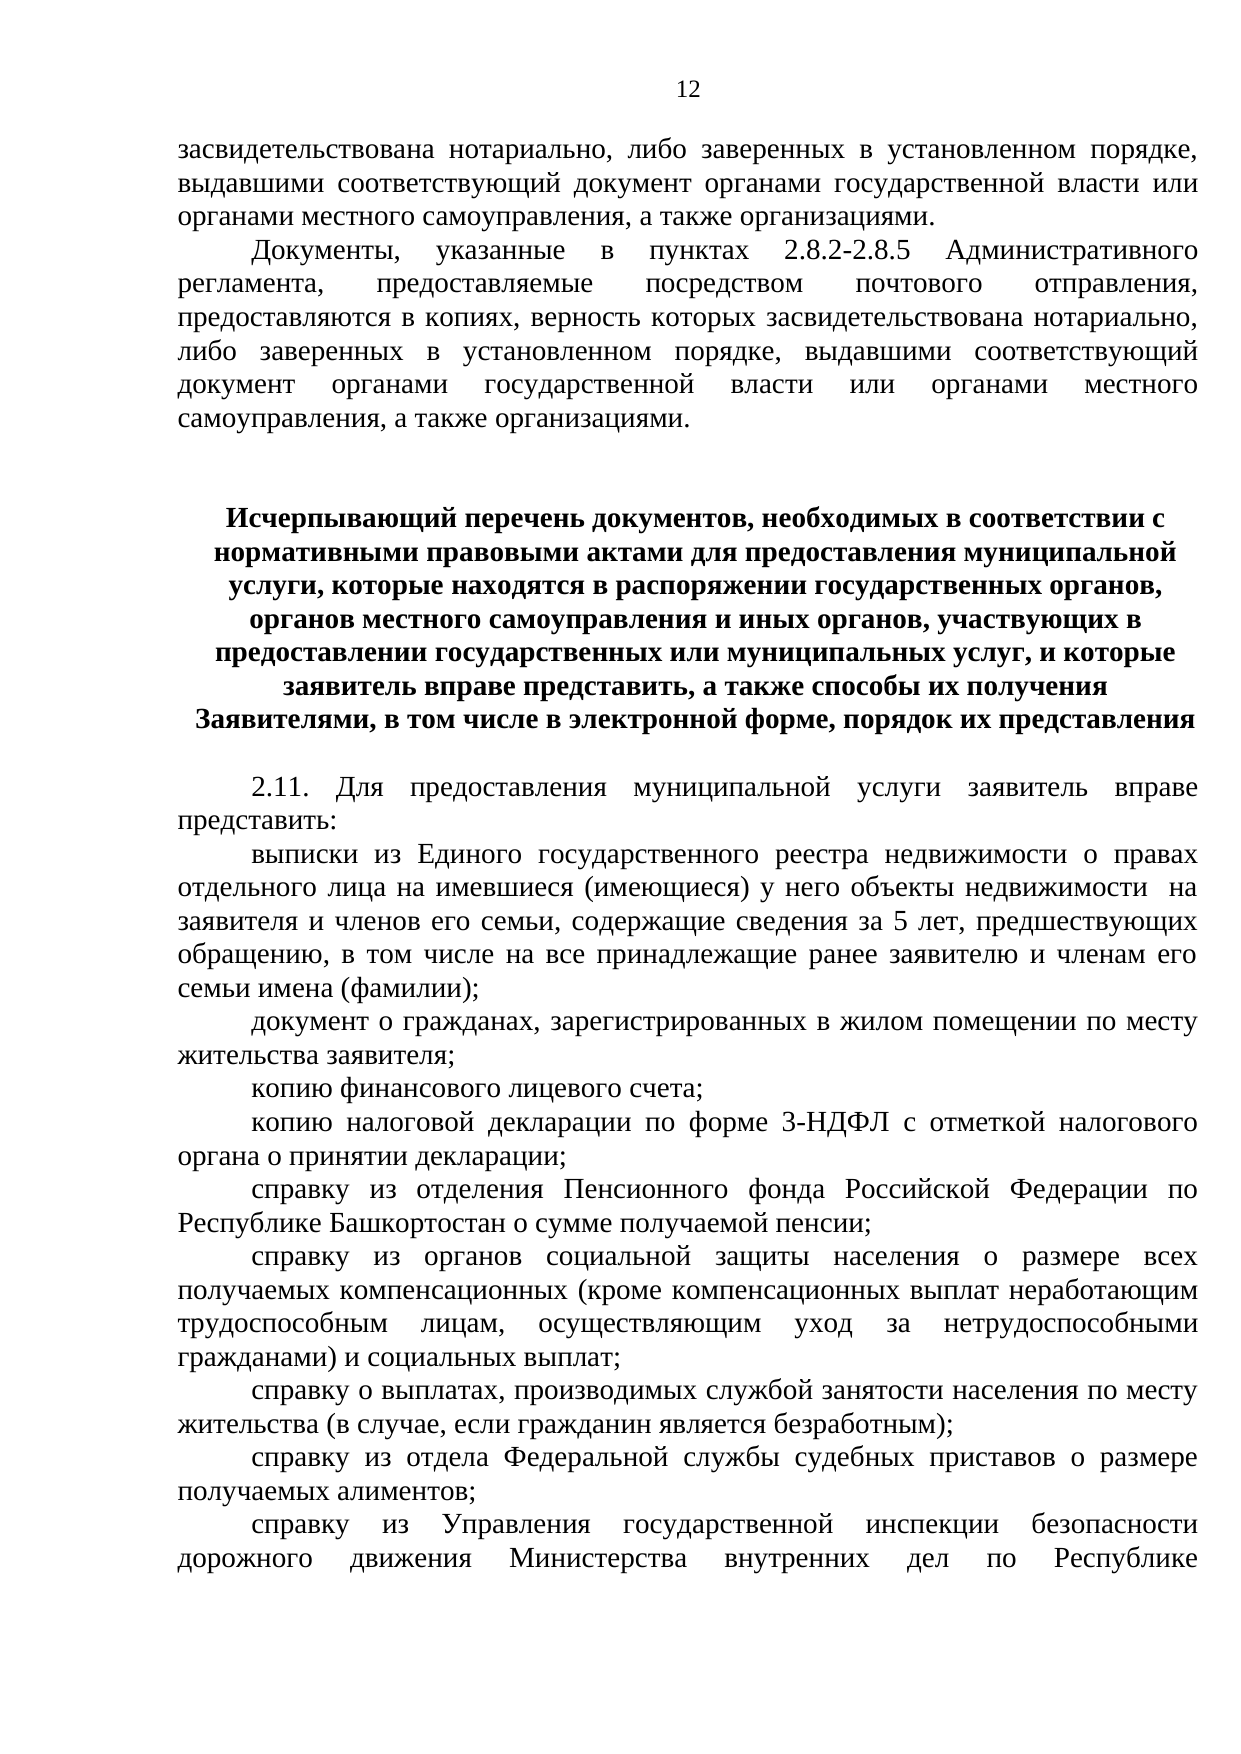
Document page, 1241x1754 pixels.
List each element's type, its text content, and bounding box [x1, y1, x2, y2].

text Исчерпывающий перечень документов, необходимых в соответствии с нормативными правовыми актами для предоставления муниципальной услуги, которые находятся в распоряжении государственных органов, органов местного самоуправления и иных органов, участвующих в предоставлении государственных или муниципальных услуг, и которые заявитель вправе представить, а также способы их получения Заявителями, в том числе в электронной форме, порядок их представления [192, 500, 1199, 735]
text документ о гражданах, зарегистрированных в жилом помещении по месту жительства заявителя; [177, 1003, 1199, 1071]
text справку из отдела Федеральной службы судебных приставов о размере получаемых алиментов; [177, 1439, 1199, 1507]
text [177, 131, 1199, 232]
text копию финансового лицевого счета; [177, 1071, 1199, 1104]
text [177, 1507, 1199, 1574]
text справку из отделения Пенсионного фонда Российской Федерации по Республике Башкортостан о сумме получаемой пенсии; [177, 1171, 1199, 1238]
text копию налоговой декларации по форме 3-НДФЛ с отметкой налогового органа о принятии декларации; [177, 1104, 1199, 1171]
text справку о выплатах, производимых службой занятости населения по месту жительства (в случае, если гражданин является безработным); [177, 1372, 1199, 1439]
text 2.11. Для предоставления муниципальной услуги заявитель вправе представить: [177, 769, 1199, 836]
text справку из органов социальной защиты населения о размере всех получаемых компенсационных (кроме компенсационных выплат неработающим трудоспособным лицам, осуществляющим уход за нетрудоспособными гражданами) и социальных выплат; [177, 1238, 1199, 1372]
text Документы, указанные в пунктах 2.8.2-2.8.5 Административного регламента, предоставляемые посредством почтового отправления, предоставляются в копиях, верность которых засвидетельствована нотариально, либо заверенных в установленном порядке, выдавшими соответствующий документ органами государственной власти или органами местного самоуправления, а также организациями. [177, 232, 1199, 433]
text выписки из Единого государственного реестра недвижимости о правах отдельного лица на имевшиеся (имеющиеся) у него объекты недвижимости на заявителя и членов его семьи, содержащие сведения за 5 лет, предшествующих обращению, в том числе на все принадлежащие ранее заявителю и членам его семьи имена (фамилии); [177, 836, 1199, 1003]
